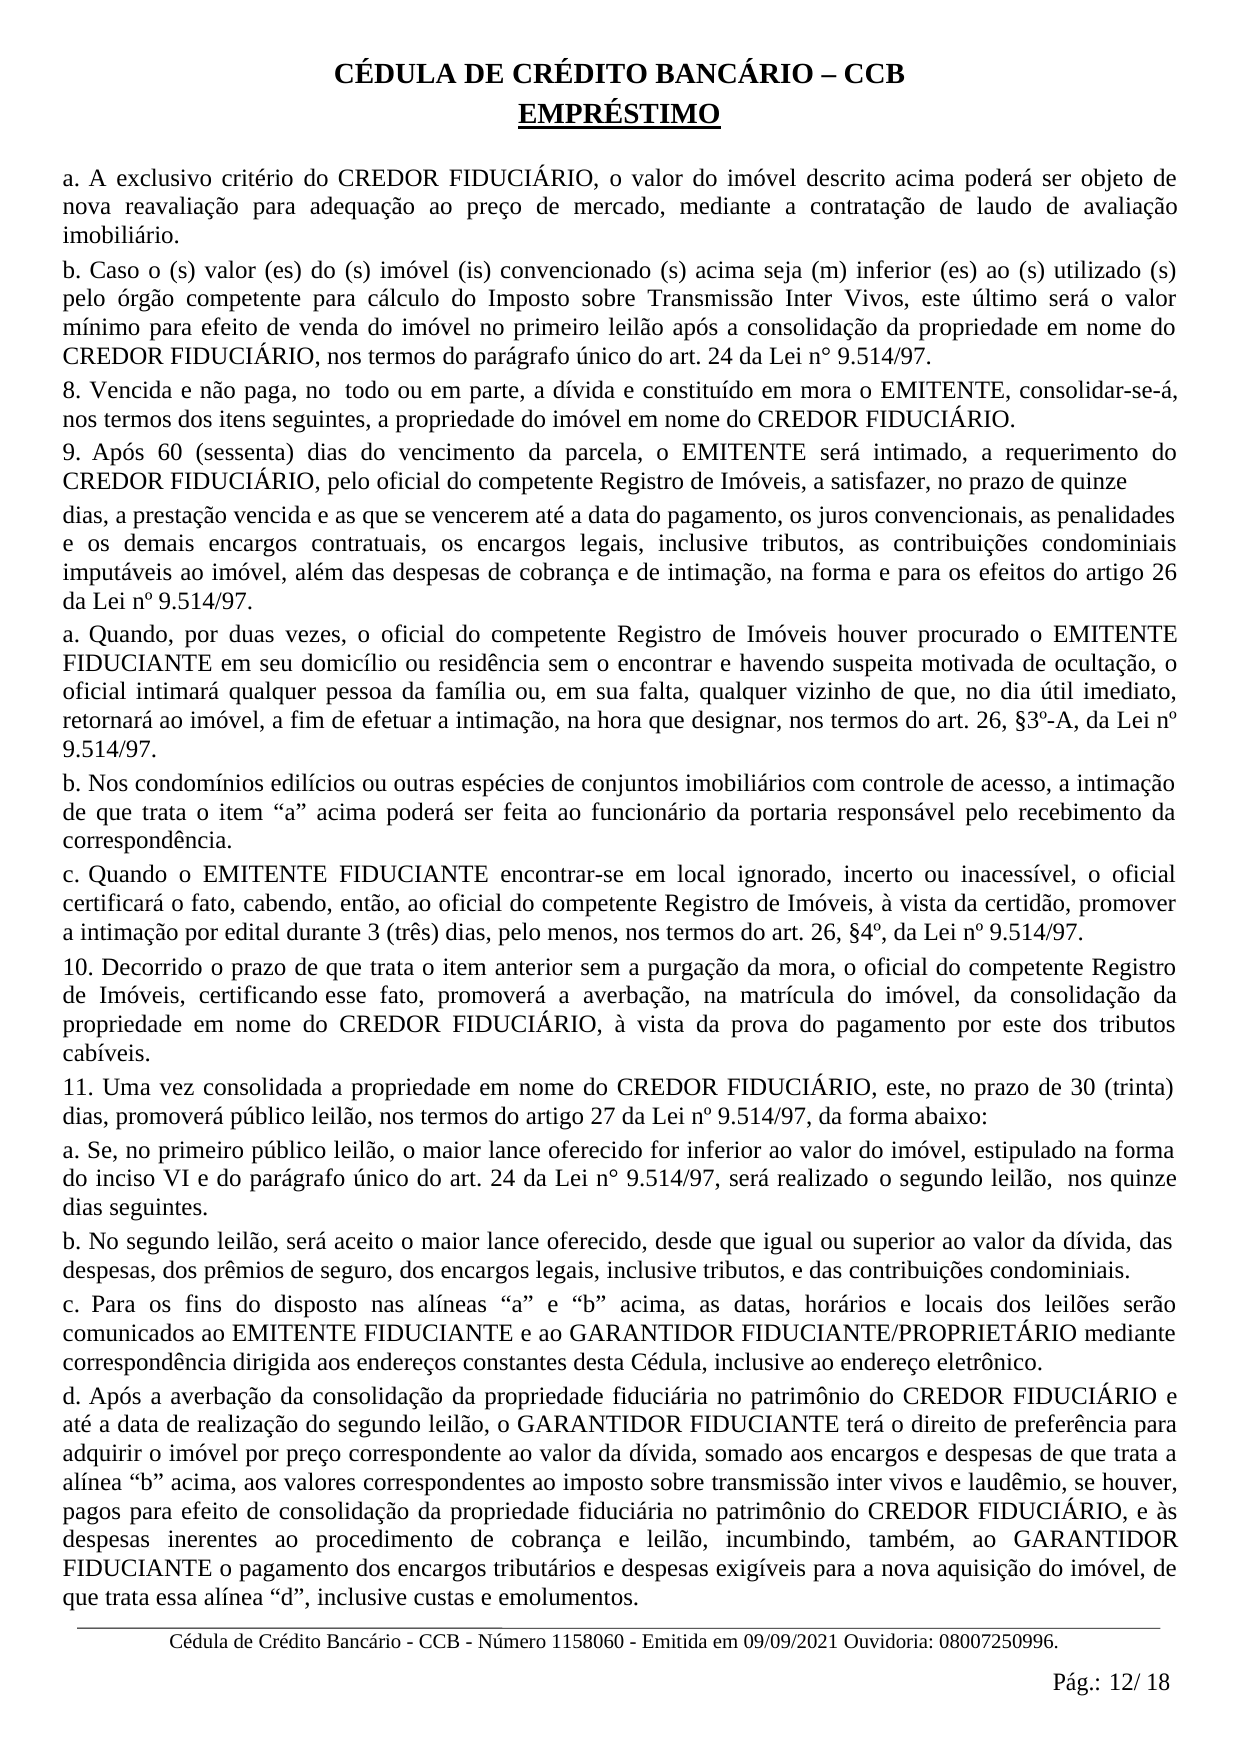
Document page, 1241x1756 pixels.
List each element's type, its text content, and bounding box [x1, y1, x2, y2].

list Após 60 (sessenta) dias do vencimento da parcela, o EMITENTE será intimado, a requerimento do CREDOR FIDUCIÁRIO, pelo oficial do competente Registro de Imóveis, a satisfazer, no prazo de quinze [62, 437, 1177, 495]
list No segundo leilão, será aceito o maior lance oferecido, desde que igual ou superior ao valor da dívida, das despesas, dos prêmios de seguro, dos encargos legais, inclusive tributos, e das contribuições condominiais. [62, 1226, 1175, 1283]
list Uma vez consolidada a propriedade em nome do CREDOR FIDUCIÁRIO, este, no prazo de 30 (trinta) dias, promoverá público leilão, nos termos do artigo 27 da Lei nº 9.514/97, da forma abaixo: [62, 1072, 1176, 1129]
text dias, a prestação vencida e as que se vencerem até a data do pagamento, os juros convencionais, as penalidades e os demais encargos contratuais, os encargos legais, inclusive tributos, as contribuições condominiais imputáveis ao imóvel, além das despesas de cobrança e de intimação, na forma e para os efeitos do artigo 26 da Lei nº 9.514/97. [62, 500, 1177, 615]
list Quando o EMITENTE FIDUCIANTE encontrar-se em local ignorado, incerto ou inacessível, o oficial certificará o fato, cabendo, então, ao oficial do competente Registro de Imóveis, à vista da certidão, promover a intimação por edital durante 3 (três) dias, pelo menos, nos termos do art. 26, §4º, da Lei nº 9.514/97. [62, 859, 1177, 946]
list A exclusivo critério do CREDOR FIDUCIÁRIO, o valor do imóvel descrito acima poderá ser objeto de nova reavaliação para adequação ao preço de mercado, mediante a contratação de laudo de avaliação imobiliário. [62, 163, 1178, 249]
list Se, no primeiro público leilão, o maior lance oferecido for inferior ao valor do imóvel, estipulado na forma do inciso VI e do parágrafo único do art. 24 da Lei n° 9.514/97, será realizado o segundo leilão, nos quinze dias seguintes. [62, 1135, 1177, 1221]
list Decorrido o prazo de que trata o item anterior sem a purgação da mora, o oficial do competente Registro de Imóveis, certificando esse fato, promoverá a averbação, na matrícula do imóvel, da consolidação da propriedade em nome do CREDOR FIDUCIÁRIO, à vista da prova do pagamento por este dos tributos cabíveis. [62, 952, 1177, 1067]
list Quando, por duas vezes, o oficial do competente Registro de Imóveis houver procurado o EMITENTE FIDUCIANTE em seu domicílio ou residência sem o encontrar e havendo suspeita motivada de ocultação, o oficial intimará qualquer pessoa da família ou, em sua falta, qualquer vizinho de que, no dia útil imediato, retornará ao imóvel, a fim de efetuar a intimação, na hora que designar, nos termos do art. 26, §3º-A, da Lei nº 9.514/97. [62, 619, 1179, 763]
list Caso o (s) valor (es) do (s) imóvel (is) convencionado (s) acima seja (m) inferior (es) ao (s) utilizado (s) pelo órgão competente para cálculo do Imposto sobre Transmissão Inter Vivos, este último será o valor mínimo para efeito de venda do imóvel no primeiro leilão após a consolidação da propriedade em nome do CREDOR FIDUCIÁRIO, nos termos do parágrafo único do art. 24 da Lei n° 9.514/97. [62, 255, 1177, 370]
list Para os fins do disposto nas alíneas “a” e “b” acima, as datas, horários e locais dos leilões serão comunicados ao EMITENTE FIDUCIANTE e ao GARANTIDOR FIDUCIANTE/PROPRIETÁRIO mediante correspondência dirigida aos endereços constantes desta Cédula, inclusive ao endereço eletrônico. [62, 1289, 1177, 1375]
list Após a averbação da consolidação da propriedade fiduciária no patrimônio do CREDOR FIDUCIÁRIO e até a data de realização do segundo leilão, o GARANTIDOR FIDUCIANTE terá o direito de preferência para adquirir o imóvel por preço correspondente ao valor da dívida, somado aos encargos e despesas de que trata a alínea “b” acima, aos valores correspondentes ao imposto sobre transmissão inter vivos e laudêmio, se houver, pagos para efeito de consolidação da propriedade fiduciária no patrimônio do CREDOR FIDUCIÁRIO, e às despesas inerentes ao procedimento de cobrança e leilão, incumbindo, também, ao GARANTIDOR FIDUCIANTE o pagamento dos encargos tributários e despesas exigíveis para a nova aquisição do imóvel, de que trata essa alínea “d”, inclusive custas e emolumentos. [62, 1381, 1178, 1611]
list Nos condomínios edilícios ou outras espécies de conjuntos imobiliários com controle de acesso, a intimação de que trata o item “a” acima poderá ser feita ao funcionário da portaria responsável pelo recebimento da correspondência. [62, 768, 1177, 854]
list Vencida e não paga, no todo ou em parte, a dívida e constituído em mora o EMITENTE, consolidar-se-á, nos termos dos itens seguintes, a propriedade do imóvel em nome do CREDOR FIDUCIÁRIO. [62, 375, 1179, 432]
